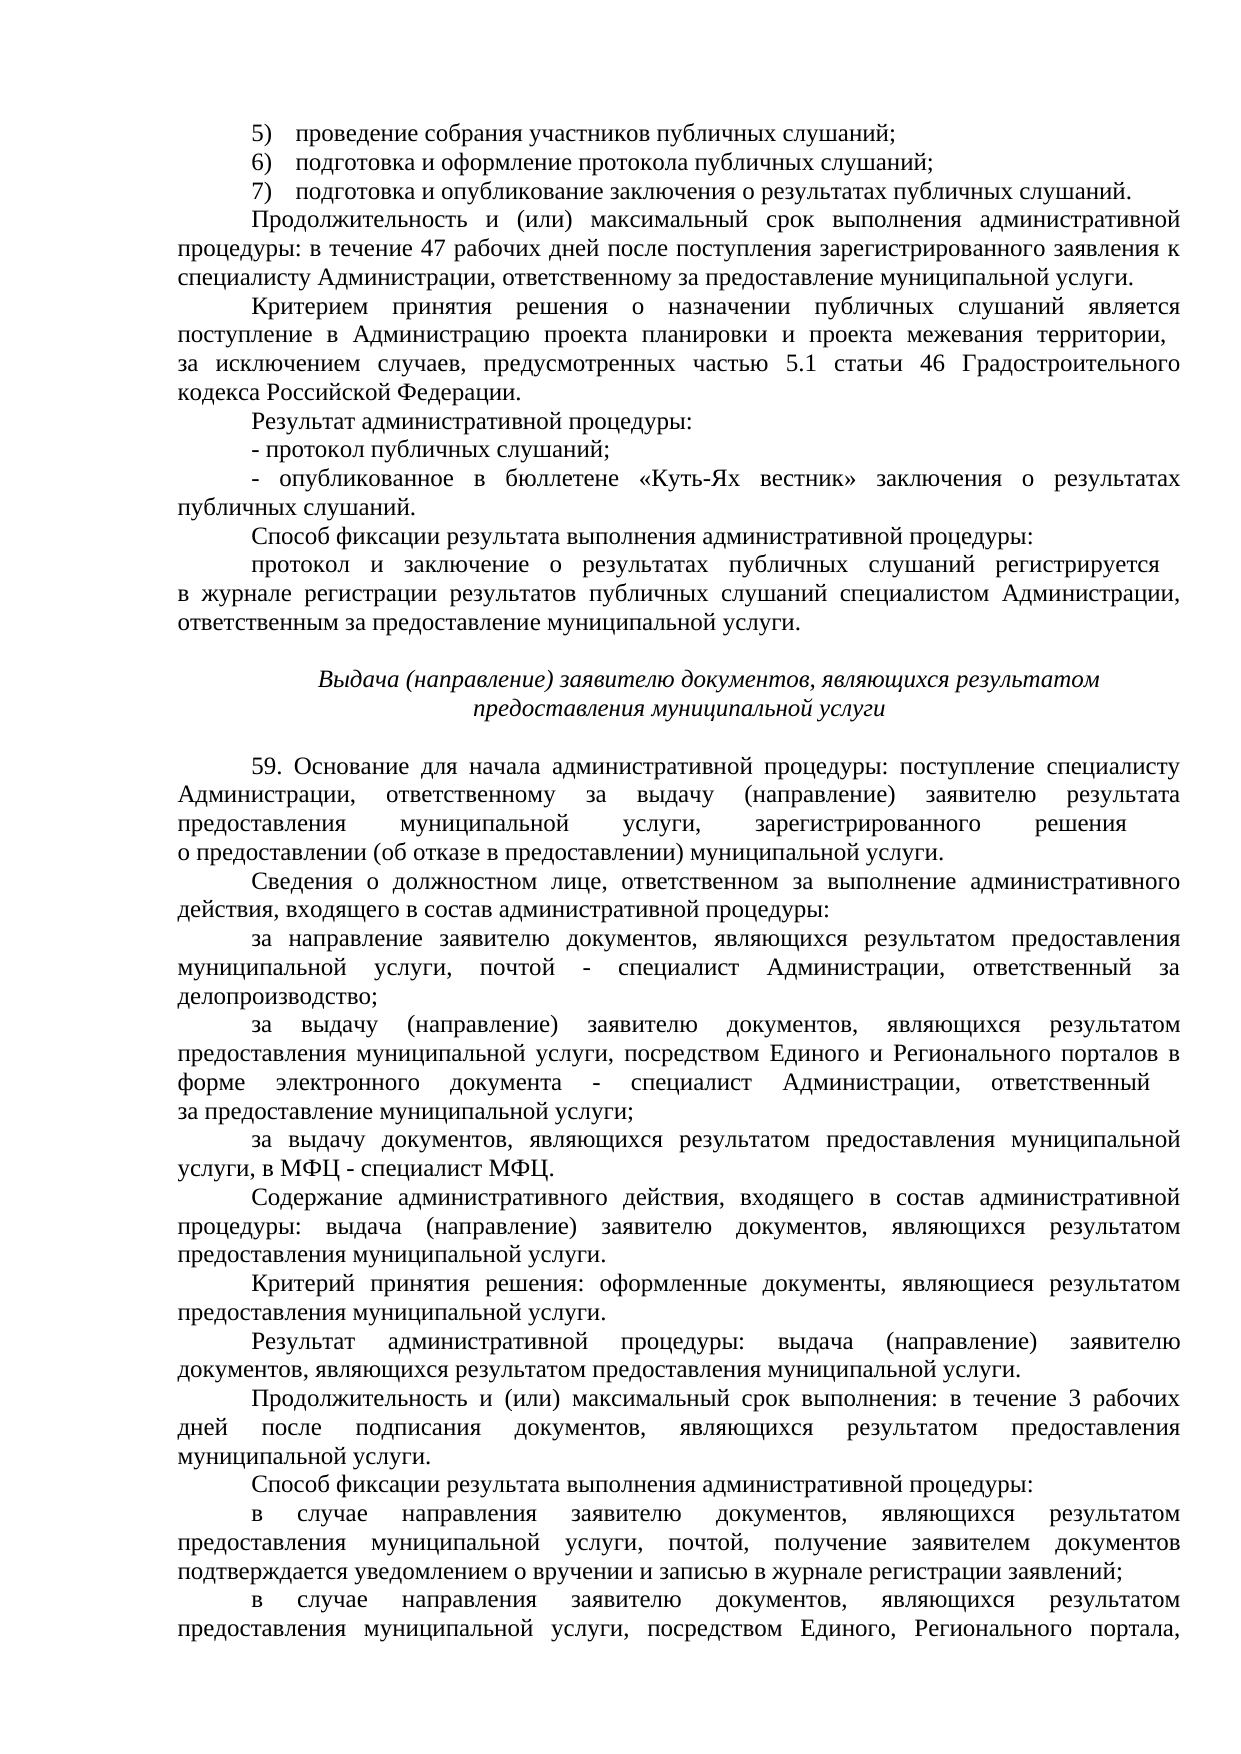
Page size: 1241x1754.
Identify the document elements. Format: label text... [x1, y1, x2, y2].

text Результат административной процедуры: [177, 406, 1181, 434]
text Критерий принятия решения: оформленные документы, являющиеся результатом предоставления муниципальной услуги. [177, 1268, 1181, 1326]
text за выдачу (направление) заявителю документов, являющихся результатом предоставления муниципальной услуги, посредством Единого и Регионального порталов в форме электронного документа - специалист Администрации, ответственный за предоставление муниципальной услуги; [177, 1009, 1181, 1124]
text Выдача (направление) заявителю документов, являющихся результатом предоставления муниципальной услуги [177, 664, 1181, 722]
list проведение собрания участников публичных слушаний; [177, 118, 1181, 147]
text в случае направления заявителю документов, являющихся результатом предоставления муниципальной услуги, почтой, получение заявителем документов подтверждается уведомлением о вручении и записью в журнале регистрации заявлений; [177, 1498, 1181, 1584]
text Продолжительность и (или) максимальный срок выполнения: в течение 3 рабочих дней после подписания документов, являющихся результатом предоставления муниципальной услуги. [177, 1383, 1181, 1469]
text 59. Основание для начала административной процедуры: поступление специалисту Администрации, ответственному за выдачу (направление) заявителю результата предоставления муниципальной услуги, зарегистрированного решения о предоставлении (об отказе в предоставлении) муниципальной услуги. [177, 751, 1181, 866]
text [177, 1584, 1181, 1642]
text Результат административной процедуры: выдача (направление) заявителю документов, являющихся результатом предоставления муниципальной услуги. [177, 1326, 1181, 1383]
text Способ фиксации результата выполнения административной процедуры: [177, 1469, 1181, 1498]
list подготовка и оформление протокола публичных слушаний; [177, 147, 1181, 176]
list подготовка и опубликование заключения о результатах публичных слушаний. [177, 176, 1181, 204]
text Сведения о должностном лице, ответственном за выполнение административного действия, входящего в состав административной процедуры: [177, 866, 1181, 923]
text Способ фиксации результата выполнения административной процедуры: [177, 521, 1181, 549]
text за выдачу документов, являющихся результатом предоставления муниципальной услуги, в МФЦ - специалист МФЦ. [177, 1124, 1181, 1182]
text Содержание административного действия, входящего в состав административной процедуры: выдача (направление) заявителю документов, являющихся результатом предоставления муниципальной услуги. [177, 1182, 1181, 1268]
text - опубликованное в бюллетене «Куть-Ях вестник» заключения о результатах публичных слушаний. [177, 463, 1181, 521]
text Продолжительность и (или) максимальный срок выполнения административной процедуры: в течение 47 рабочих дней после поступления зарегистрированного заявления к специалисту Администрации, ответственному за предоставление муниципальной услуги. [177, 204, 1181, 291]
text протокол и заключение о результатах публичных слушаний регистрируется в журнале регистрации результатов публичных слушаний специалистом Администрации, ответственным за предоставление муниципальной услуги. [177, 549, 1181, 636]
text за направление заявителю документов, являющихся результатом предоставления муниципальной услуги, почтой - специалист Администрации, ответственный за делопроизводство; [177, 923, 1181, 1009]
text - протокол публичных слушаний; [177, 434, 1181, 463]
text Критерием принятия решения о назначении публичных слушаний является поступление в Администрацию проекта планировки и проекта межевания территории, за исключением случаев, предусмотренных частью 5.1 статьи 46 Градостроительного кодекса Российской Федерации. [177, 291, 1181, 406]
